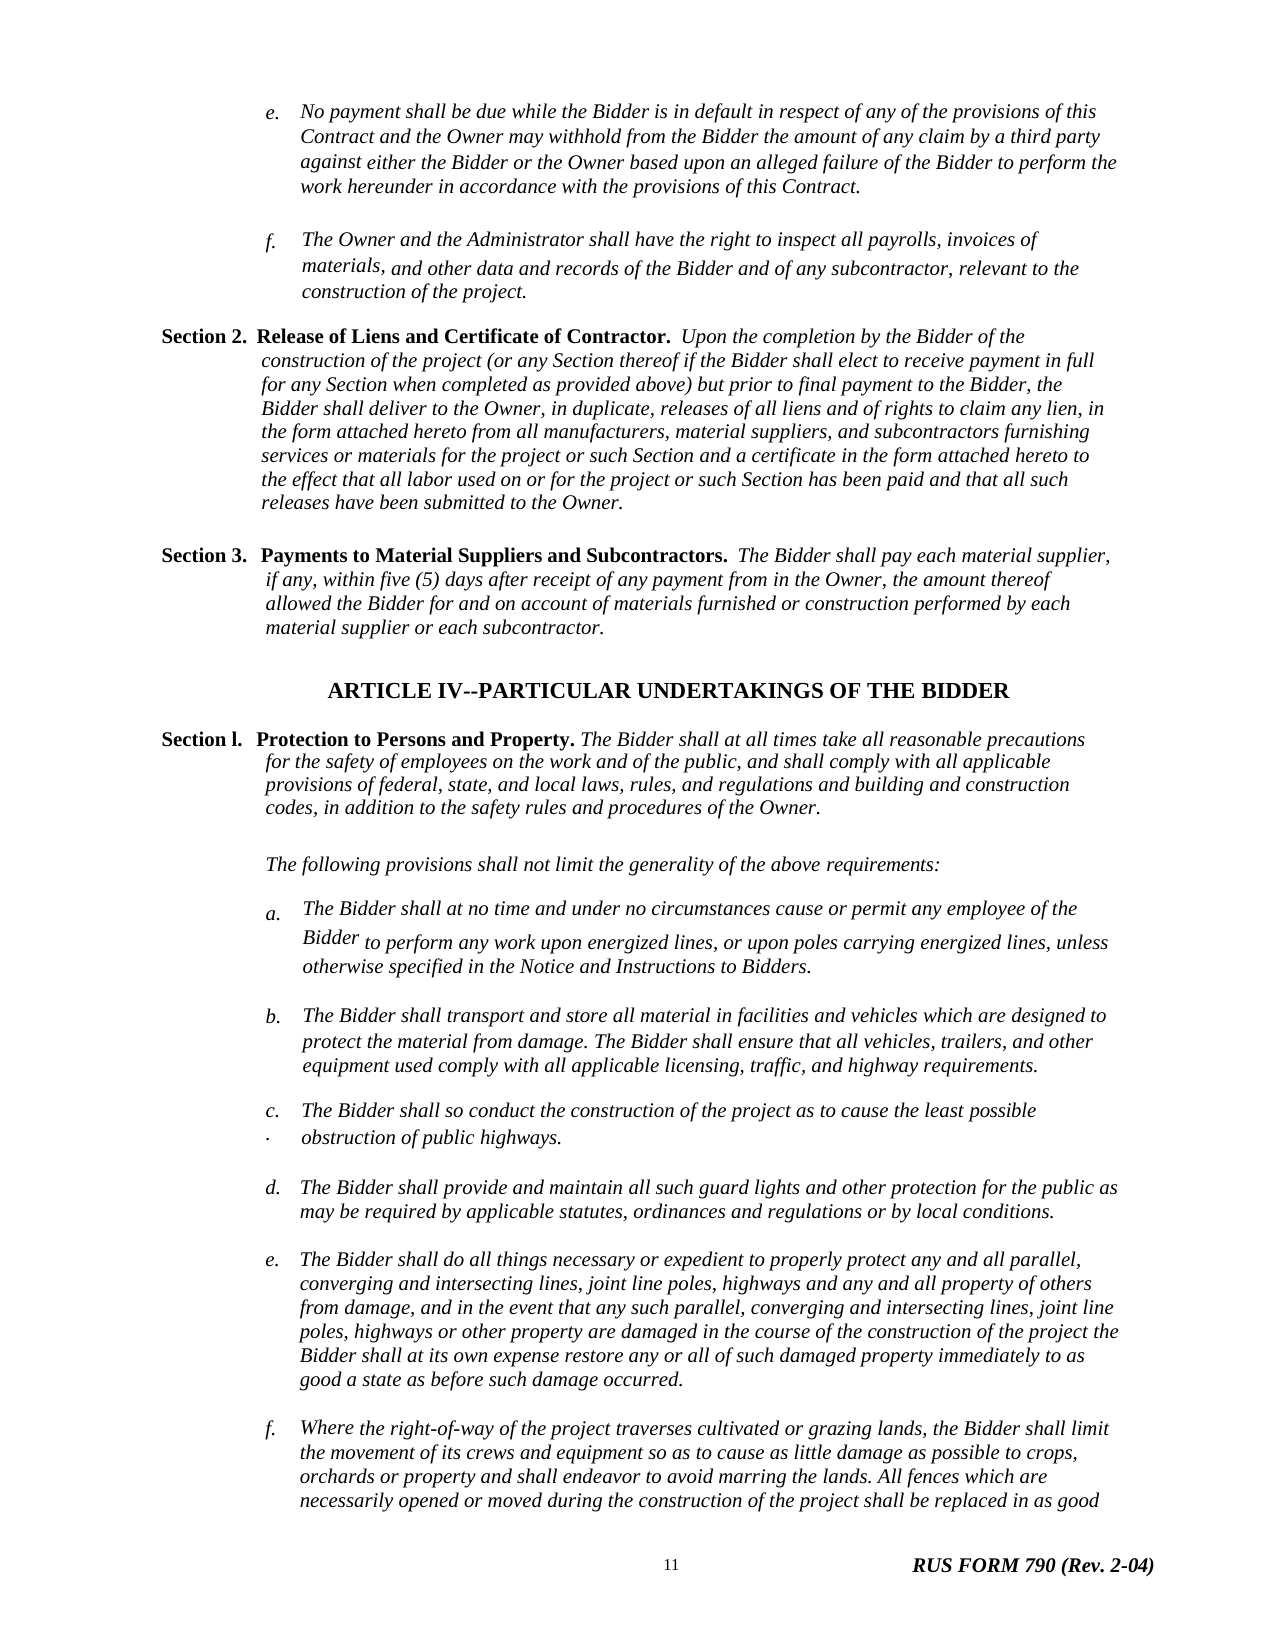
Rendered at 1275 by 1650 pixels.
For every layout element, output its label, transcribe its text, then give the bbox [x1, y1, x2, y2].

text . obstruction of public highways. [265, 1123, 1179, 1149]
list The Bidder shall at no time and under no circumstances cause or permit any employee of the Bidder to perform any work upon energized lines, or upon poles carrying energized lines, unless otherwise specified in the Notice and Instructions to Bidders. [265, 896, 1108, 978]
text The following provisions shall not limit the generality of the above requirements: [265, 851, 1179, 876]
list Where the right-of-way of the project traverses cultivated or grazing lands, the Bidder shall limit the movement of its crews and equipment so as to cause as little damage as possible to crops, orchards or property and shall endeavor to avoid marring the lands. All fences which are necessarily opened or moved during the construction of the project shall be replaced in as good [265, 1416, 1109, 1512]
list The Bidder shall provide and maintain all such guard lights and other protection for the public as may be required by applicable statutes, ordinances and regulations or by local conditions. [265, 1174, 1118, 1223]
text Section 2. Release of Liens and Certificate of Contractor. Upon the completion by the Bidder of the construction of the project (or any Section thereof if the Bidder shall elect to receive payment in full for any Section when completed as provided above) but prior to final payment to the Bidder, the Bidder shall deliver to the Owner, in duplicate, releases of all liens and of rights to claim any lien, in the form attached hereto from all manufacturers, material suppliers, and subcontractors furnishing services or materials for the project or such Section and a certificate in the form attached hereto to the effect that all labor used on or for the project or such Section has been paid and that all such releases have been submitted to the Owner. [161, 325, 1119, 514]
list No payment shall be due while the Bidder is in default in respect of any of the provisions of this Contract and the Owner may withhold from the Bidder the amount of any claim by a third party against either the Bidder or the Owner based upon an alleged failure of the Bidder to perform the work hereunder in accordance with the provisions of this Contract. [265, 98, 1117, 198]
subtitle ARTICLE IV--PARTICULAR UNDERTAKINGS OF THE BIDDER [158, 677, 1179, 704]
list The Bidder shall transport and store all material in facilities and vehicles which are designed to protect the material from damage. The Bidder shall ensure that all vehicles, trailers, and other equipment used comply with all applicable licensing, traffic, and highway requirements. [265, 1003, 1107, 1077]
text Section 3. Payments to Material Suppliers and Subcontractors. The Bidder shall pay each material supplier, if any, within five (5) days after receipt of any payment from in the Owner, the amount thereof allowed the Bidder for and on account of materials furnished or construction performed by each material supplier or each subcontractor. [161, 543, 1119, 639]
text Section l. Protection to Persons and Property. The Bidder shall at all times take all reasonable precautions for the safety of employees on the work and of the public, and shall comply with all applicable provisions of federal, state, and local laws, rules, and regulations and building and construction codes, in addition to the safety rules and procedures of the Owner. [161, 728, 1103, 819]
list The Bidder shall so conduct the construction of the project as to cause the least possible [265, 1099, 1179, 1123]
list The Owner and the Administrator shall have the right to inspect all payrolls, invoices of materials, and other data and records of the Bidder and of any subcontractor, relevant to the construction of the project. [265, 228, 1079, 303]
list The Bidder shall do all things necessary or expedient to properly protect any and all parallel, converging and intersecting lines, joint line poles, highways and any and all property of others from damage, and in the event that any such parallel, converging and intersecting lines, joint line poles, highways or other property are damaged in the course of the construction of the project the Bidder shall at its own expense restore any or all of such damaged property immediately to as good a state as before such damage occurred. [265, 1247, 1119, 1391]
